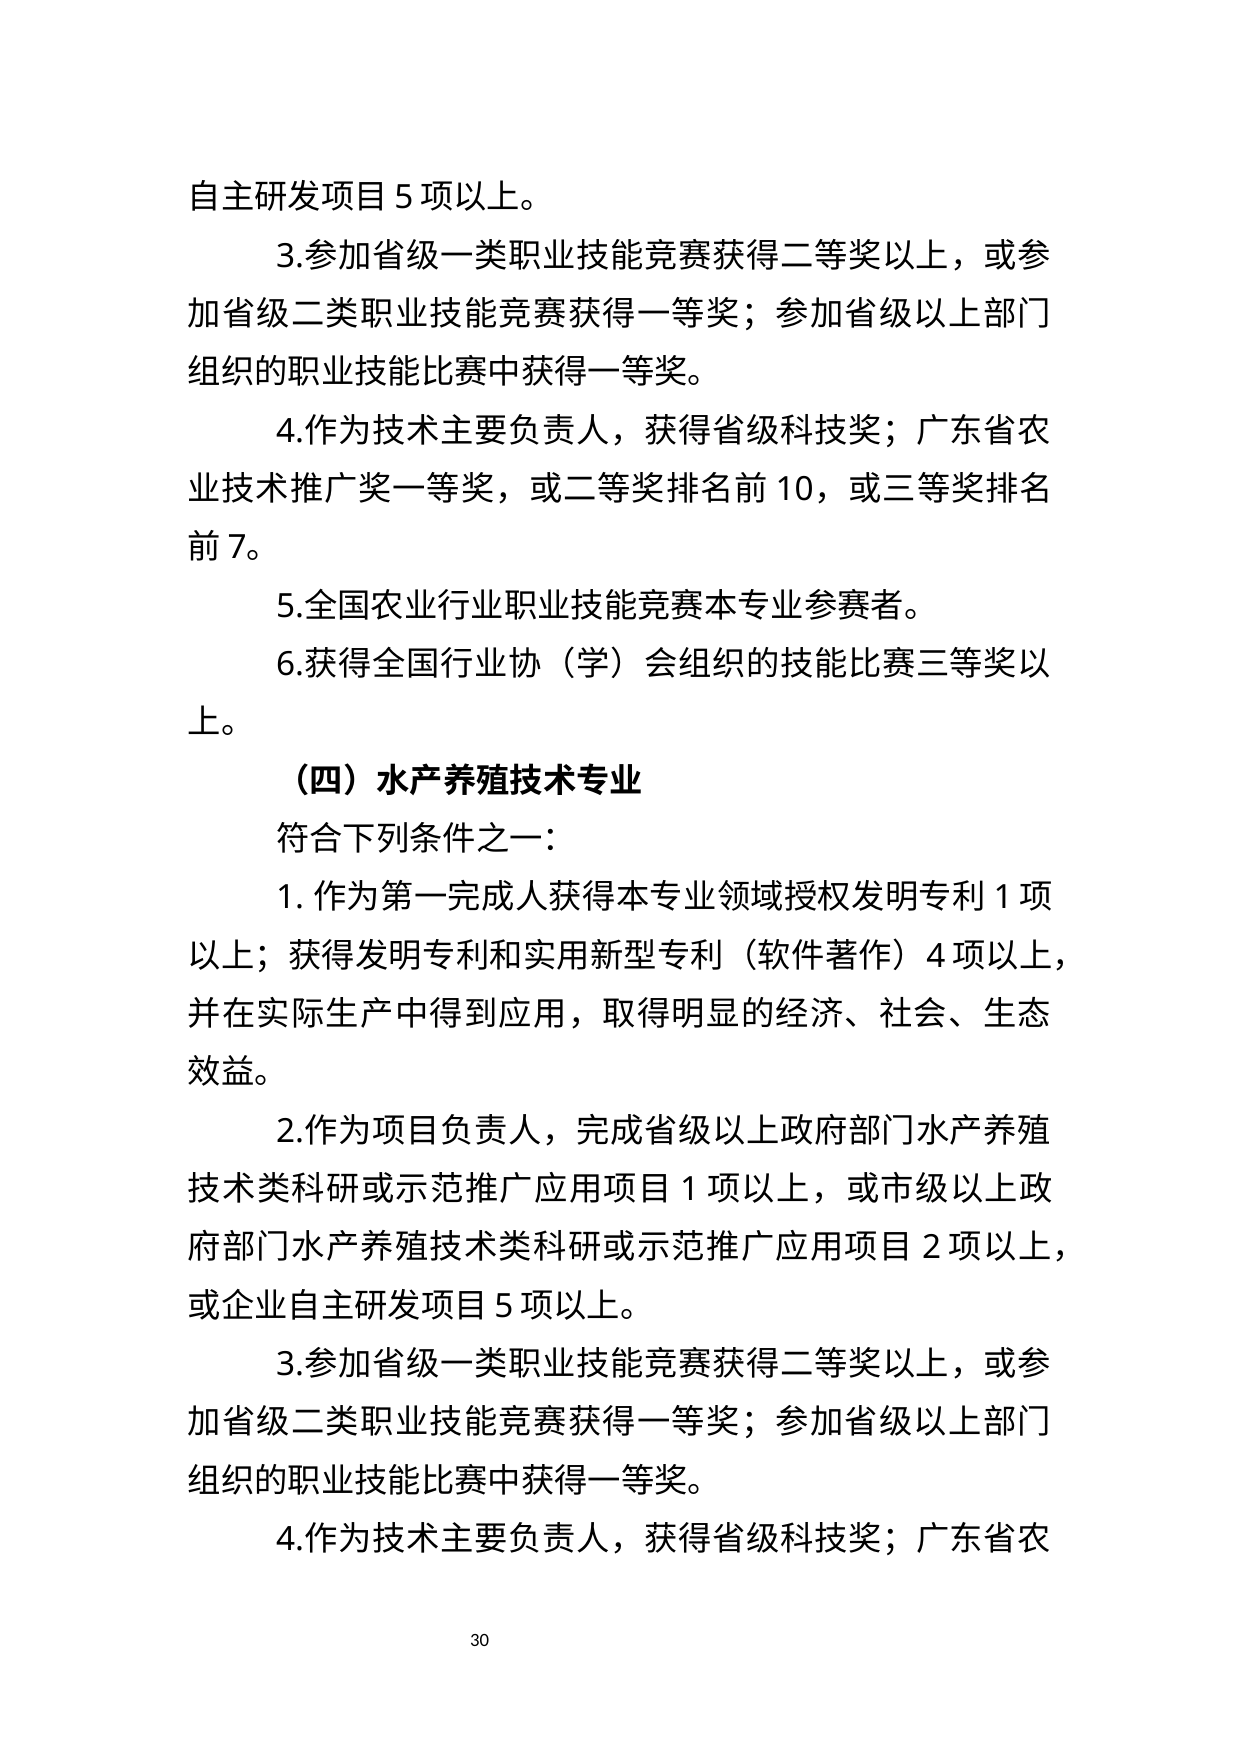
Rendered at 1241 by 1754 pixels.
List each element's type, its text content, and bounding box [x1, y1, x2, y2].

text 2.作为项目负责人，完成省级以上政府部门水产养殖技术类科研或示范推广应用项目1项以上，或市级以上政府部门水产养殖技术类科研或示范推广应用项目2项以上，或企业自主研发项目5项以上。 [187, 1095, 1053, 1329]
text （四）水产养殖技术专业 [187, 745, 1053, 804]
text 3.参加省级一类职业技能竞赛获得二等奖以上，或参加省级二类职业技能竞赛获得一等奖；参加省级以上部门组织的职业技能比赛中获得一等奖。 [187, 1329, 1053, 1504]
text 3.参加省级一类职业技能竞赛获得二等奖以上，或参加省级二类职业技能竞赛获得一等奖；参加省级以上部门组织的职业技能比赛中获得一等奖。 [187, 220, 1053, 395]
text 5.全国农业行业职业技能竞赛本专业参赛者。 [187, 570, 1053, 629]
text 符合下列条件之一： [187, 804, 1053, 862]
text 1. 作为第一完成人获得本专业领域授权发明专利1项以上；获得发明专利和实用新型专利（软件著作）4项以上，并在实际生产中得到应用，取得明显的经济、社会、生态效益。 [187, 862, 1053, 1095]
text 6.获得全国行业协（学）会组织的技能比赛三等奖以上。 [187, 629, 1053, 745]
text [187, 1504, 1053, 1562]
text 4.作为技术主要负责人，获得省级科技奖；广东省农业技术推广奖一等奖，或二等奖排名前10，或三等奖排名前7。 [187, 395, 1053, 570]
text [187, 162, 1053, 220]
